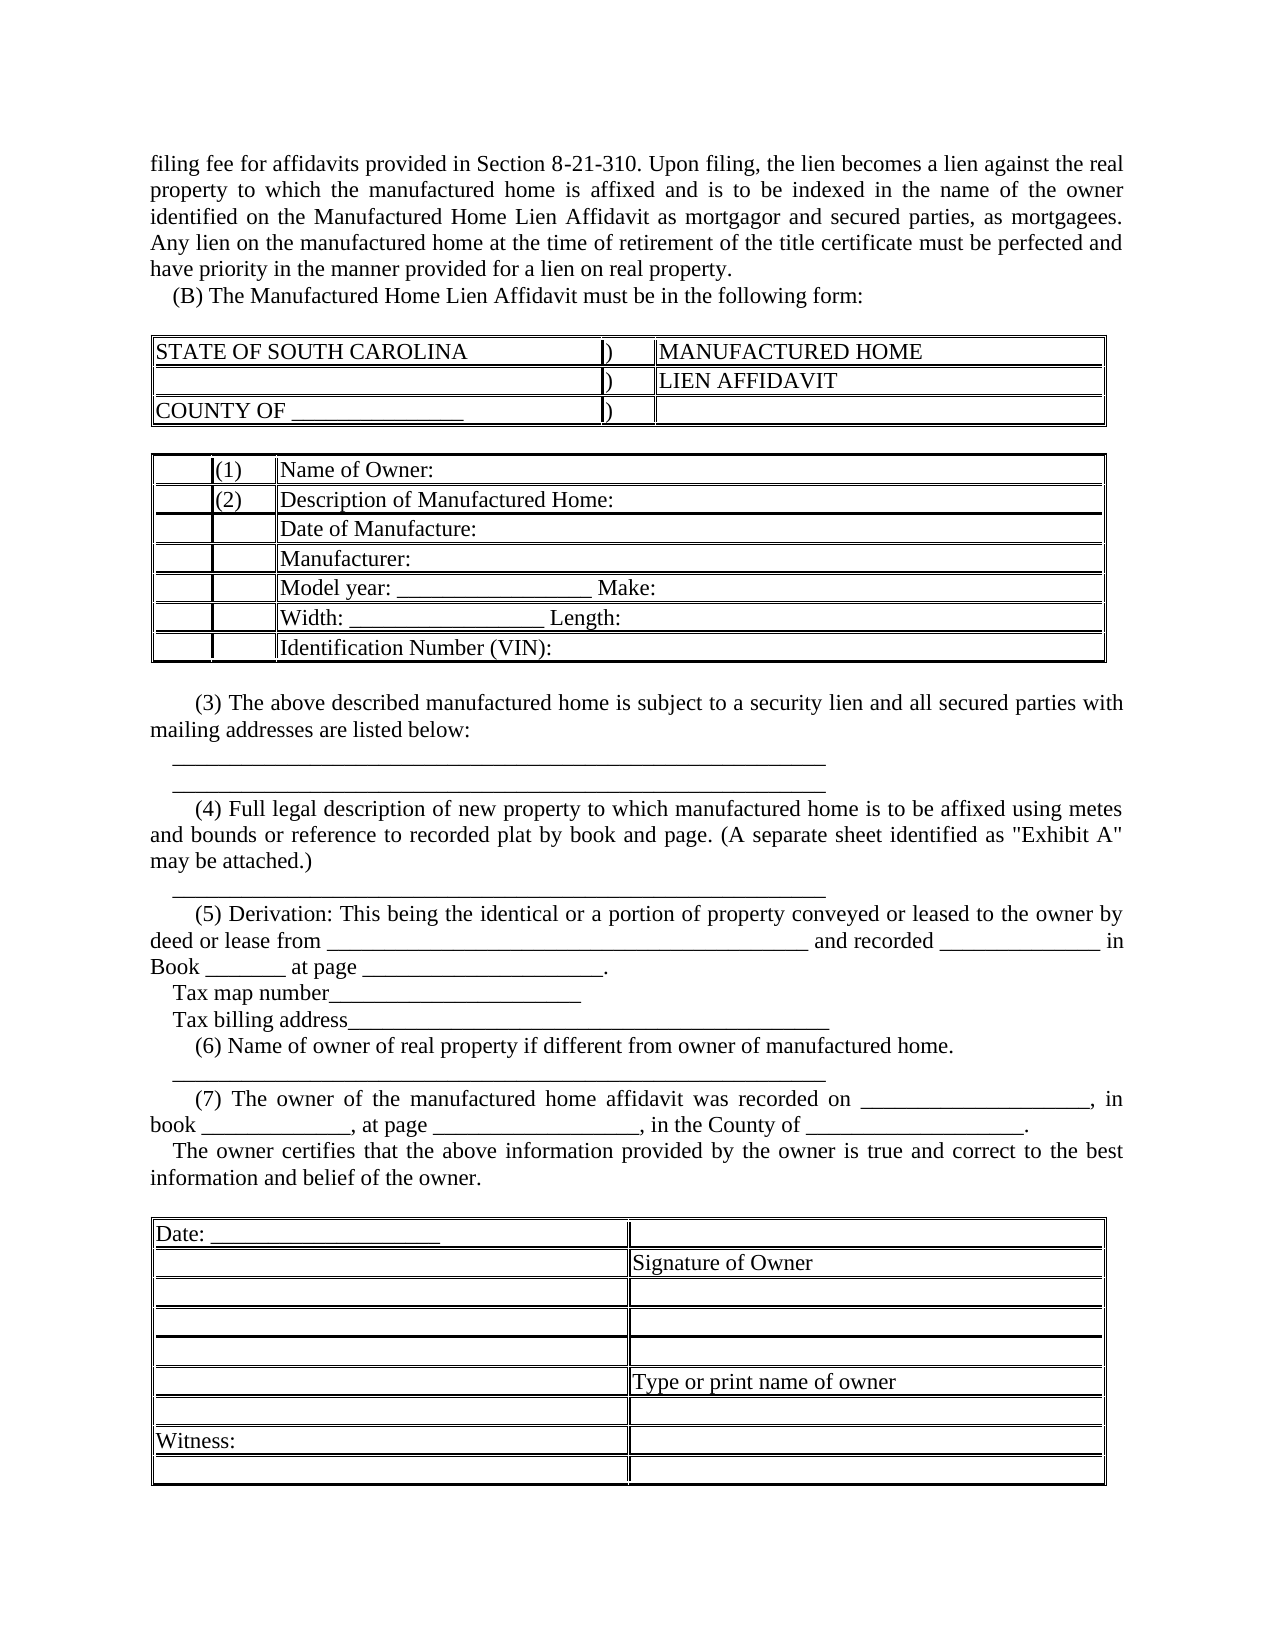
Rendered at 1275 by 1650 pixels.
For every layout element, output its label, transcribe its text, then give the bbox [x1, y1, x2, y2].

table_cell ) [604, 368, 654, 394]
table_cell [214, 575, 275, 601]
table_cell STATE OF SOUTH CAROLINA [154, 336, 602, 364]
table_cell Signature of Owner [631, 1246, 1104, 1276]
text (5) Derivation: This being the identical or a portion of property conveyed or leased to the owner by deed or lease from __________________________________________ and recorded ______________ in Book _______ at page _____________________. [150, 900, 1125, 979]
table_cell [629, 1453, 1104, 1483]
text _________________________________________________________ [150, 768, 1125, 795]
table_cell [629, 1276, 1105, 1305]
table_cell [631, 1394, 1104, 1424]
text (6) Name of owner of real property if different from owner of manufactured home. [150, 1032, 1125, 1058]
text Tax map number______________________ [150, 979, 1125, 1006]
table_cell [154, 483, 211, 512]
table_cell MANUFACTURED HOME [656, 338, 1104, 364]
text (4) Full legal description of new property to which manufactured home is to be affixed using metes and bounds or reference to recorded plat by book and page. (A separate sheet identified as "Exhibit A" may be attached.) [150, 795, 1125, 874]
table_cell [154, 364, 601, 394]
text The owner certifies that the above information provided by the owner is true and correct to the best information and belief of the owner. [150, 1137, 1125, 1190]
table_cell [214, 515, 275, 542]
table_cell [214, 604, 275, 630]
table_cell COUNTY OF _______________ [152, 394, 602, 423]
table_cell Manufacturer: [277, 542, 1105, 571]
text _________________________________________________________ [150, 742, 1125, 768]
table_cell [629, 1424, 1105, 1453]
table_cell [152, 542, 212, 571]
text Tax billing address__________________________________________ [150, 1006, 1125, 1032]
table_cell [154, 1335, 627, 1364]
text (7) The owner of the manufactured home affidavit was recorded on ____________________, in book _____________, at page __________________, in the County of ___________________. [150, 1085, 1125, 1137]
table_cell (1) [212, 456, 277, 482]
table_cell [154, 630, 212, 660]
table_cell [631, 1335, 1104, 1364]
table_cell [631, 1305, 1104, 1335]
table_cell [214, 545, 275, 571]
text (B) The Manufactured Home Lien Affidavit must be in the following form: [150, 282, 1125, 308]
table_cell Identification Number (VIN): [277, 630, 1104, 660]
text (3) The above described manufactured home is subject to a security lien and all secured parties with mailing addresses are listed below: [150, 689, 1125, 742]
table_cell [154, 1394, 627, 1424]
table_cell [154, 571, 211, 601]
table_cell [212, 634, 277, 660]
table_cell [154, 1305, 627, 1335]
table_cell Width: _________________ Length: [277, 601, 1105, 630]
table_cell ) [602, 338, 656, 364]
table_cell LIEN AFFIDAVIT [657, 364, 1104, 394]
table_cell [656, 394, 1105, 423]
table_cell (2) [214, 486, 275, 512]
table_cell [154, 455, 212, 482]
table_cell [629, 1220, 1104, 1246]
table_cell Witness: [152, 1424, 629, 1453]
table_cell [154, 512, 211, 542]
text _________________________________________________________ [150, 874, 1125, 900]
table_cell [152, 1276, 629, 1305]
table_cell [154, 1453, 629, 1483]
table_cell Type or print name of owner [631, 1365, 1104, 1394]
table_cell Date: ____________________ [152, 1218, 629, 1246]
table_cell Model year: _________________ Make: [278, 571, 1104, 601]
table_cell Date of Manufacture: [278, 512, 1104, 542]
text _________________________________________________________ [150, 1058, 1125, 1085]
table_cell [154, 1365, 627, 1394]
table_cell [154, 1246, 627, 1276]
table_cell Name of Owner: [277, 456, 1104, 482]
table_cell Description of Manufactured Home: [278, 483, 1104, 512]
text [150, 150, 1125, 282]
table_cell ) [602, 397, 656, 423]
table_cell [152, 601, 212, 630]
